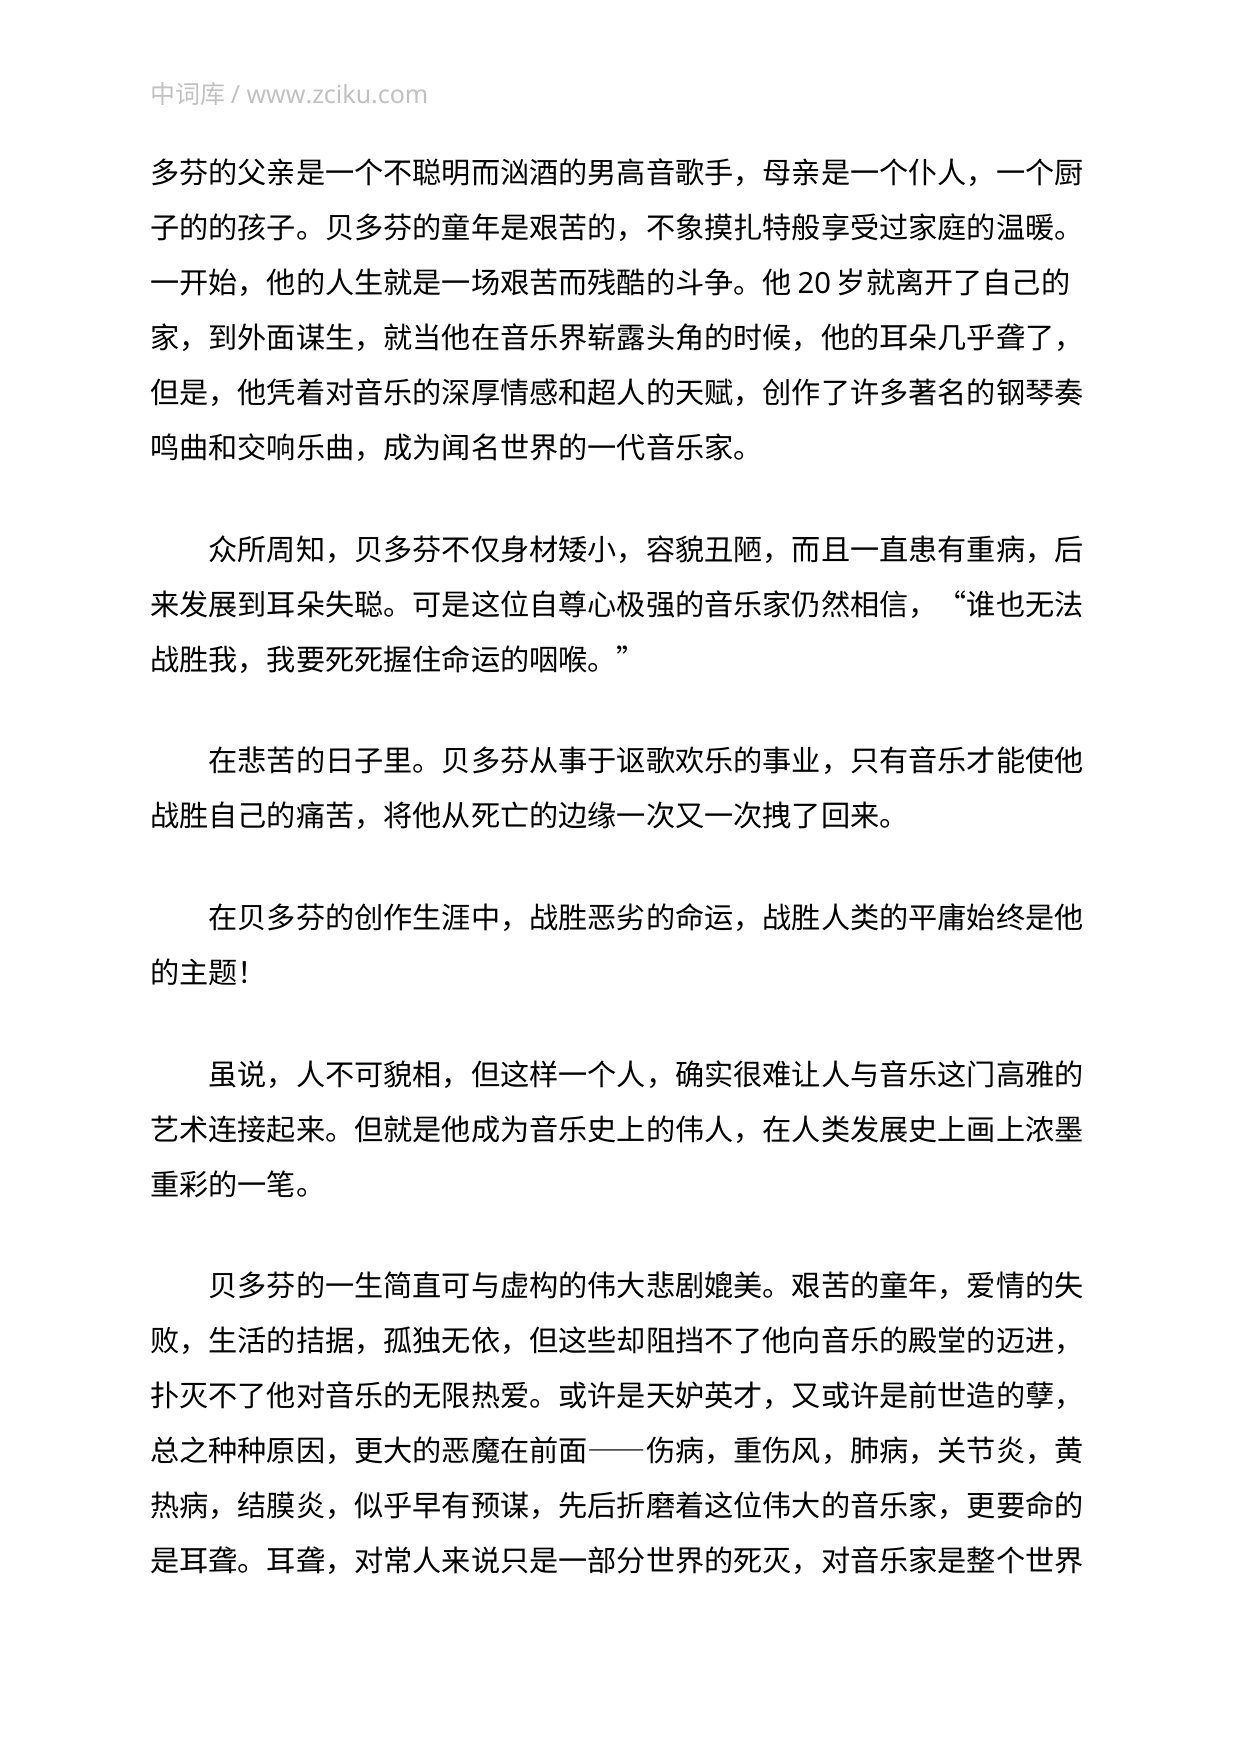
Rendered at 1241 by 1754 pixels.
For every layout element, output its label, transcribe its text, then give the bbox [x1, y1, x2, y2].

text 在贝多芬的创作生涯中，战胜恶劣的命运，战胜人类的平庸始终是他的主题！ [150, 894, 1090, 992]
text 众所周知，贝多芬不仅身材矮小，容貌丑陋，而且一直患有重病，后来发展到耳朵失聪。可是这位自尊心极强的音乐家仍然相信，“谁也无法战胜我，我要死死握住命运的咽喉。” [150, 526, 1090, 678]
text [150, 150, 1090, 467]
text 在悲苦的日子里。贝多芬从事于讴歌欢乐的事业，只有音乐才能使他战胜自己的痛苦，将他从死亡的边缘一次又一次拽了回来。 [150, 738, 1090, 835]
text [150, 1263, 1090, 1579]
text 虽说，人不可貌相，但这样一个人，确实很难让人与音乐这门高雅的艺术连接起来。但就是他成为音乐史上的伟人，在人类发展史上画上浓墨重彩的一笔。 [150, 1051, 1090, 1203]
